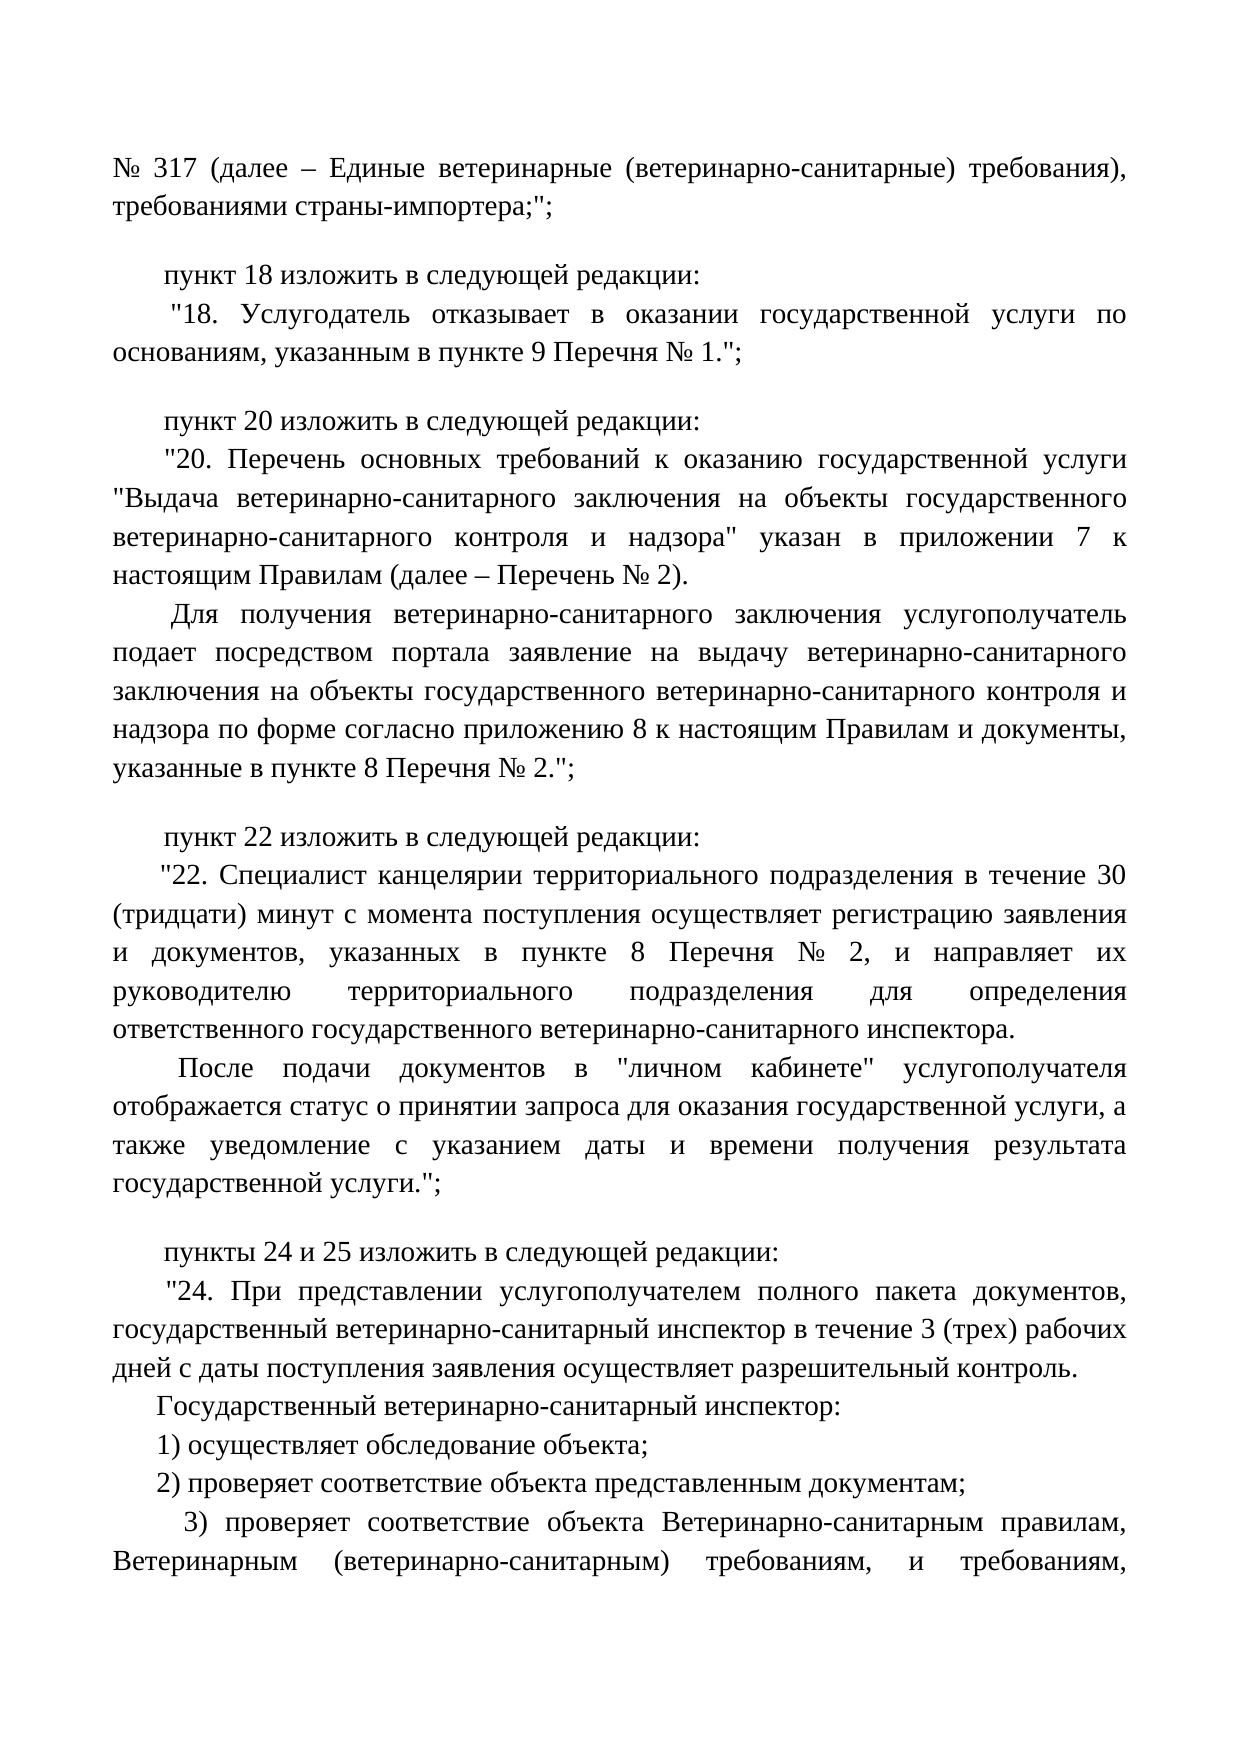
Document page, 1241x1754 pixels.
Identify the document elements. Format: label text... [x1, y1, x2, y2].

text 1) осуществляет обследование объекта; [112, 1427, 1128, 1461]
text пункт 20 изложить в следующей редакции: [112, 403, 1128, 437]
text 2) проверяет соответствие объекта представленным документам; [112, 1466, 1128, 1499]
text пункт 22 изложить в следующей редакции: [112, 819, 1128, 852]
text Государственный ветеринарно-санитарный инспектор: [112, 1388, 1128, 1422]
text "24. При представлении услугополучателем полного пакета документов, государственный ветеринарно-санитарный инспектор в течение 3 (трех) рабочих дней с даты поступления заявления осуществляет разрешительный контроль. [112, 1273, 1128, 1383]
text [112, 150, 1128, 222]
text "20. Перечень основных требований к оказанию государственной услуги "Выдача ветеринарно-санитарного заключения на объекты государственного ветеринарно-санитарного контроля и надзора" указан в приложении 7 к настоящим Правилам (далее – Перечень № 2). [112, 442, 1128, 591]
text пункт 18 изложить в следующей редакции: [112, 257, 1128, 291]
text пункты 24 и 25 изложить в следующей редакции: [112, 1234, 1128, 1268]
text Для получения ветеринарно-санитарного заключения услугополучатель подает посредством портала заявление на выдачу ветеринарно-санитарного заключения на объекты государственного ветеринарно-санитарного контроля и надзора по форме согласно приложению 8 к настоящим Правилам и документы, указанные в пункте 8 Перечня № 2."; [112, 596, 1128, 783]
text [112, 1504, 1128, 1576]
text После подачи документов в "личном кабинете" услугополучателя отображается статус о принятии запроса для оказания государственной услуги, а также уведомление с указанием даты и времени получения результата государственной услуги."; [112, 1050, 1128, 1199]
text "18. Услугодатель отказывает в оказании государственной услуги по основаниям, указанным в пункте 9 Перечня № 1."; [112, 296, 1128, 368]
text "22. Специалист канцелярии территориального подразделения в течение 30 (тридцати) минут с момента поступления осуществляет регистрацию заявления и документов, указанных в пункте 8 Перечня № 2, и направляет их руководителю территориального подразделения для определения ответственного государственного ветеринарно-санитарного инспектора. [112, 857, 1128, 1045]
